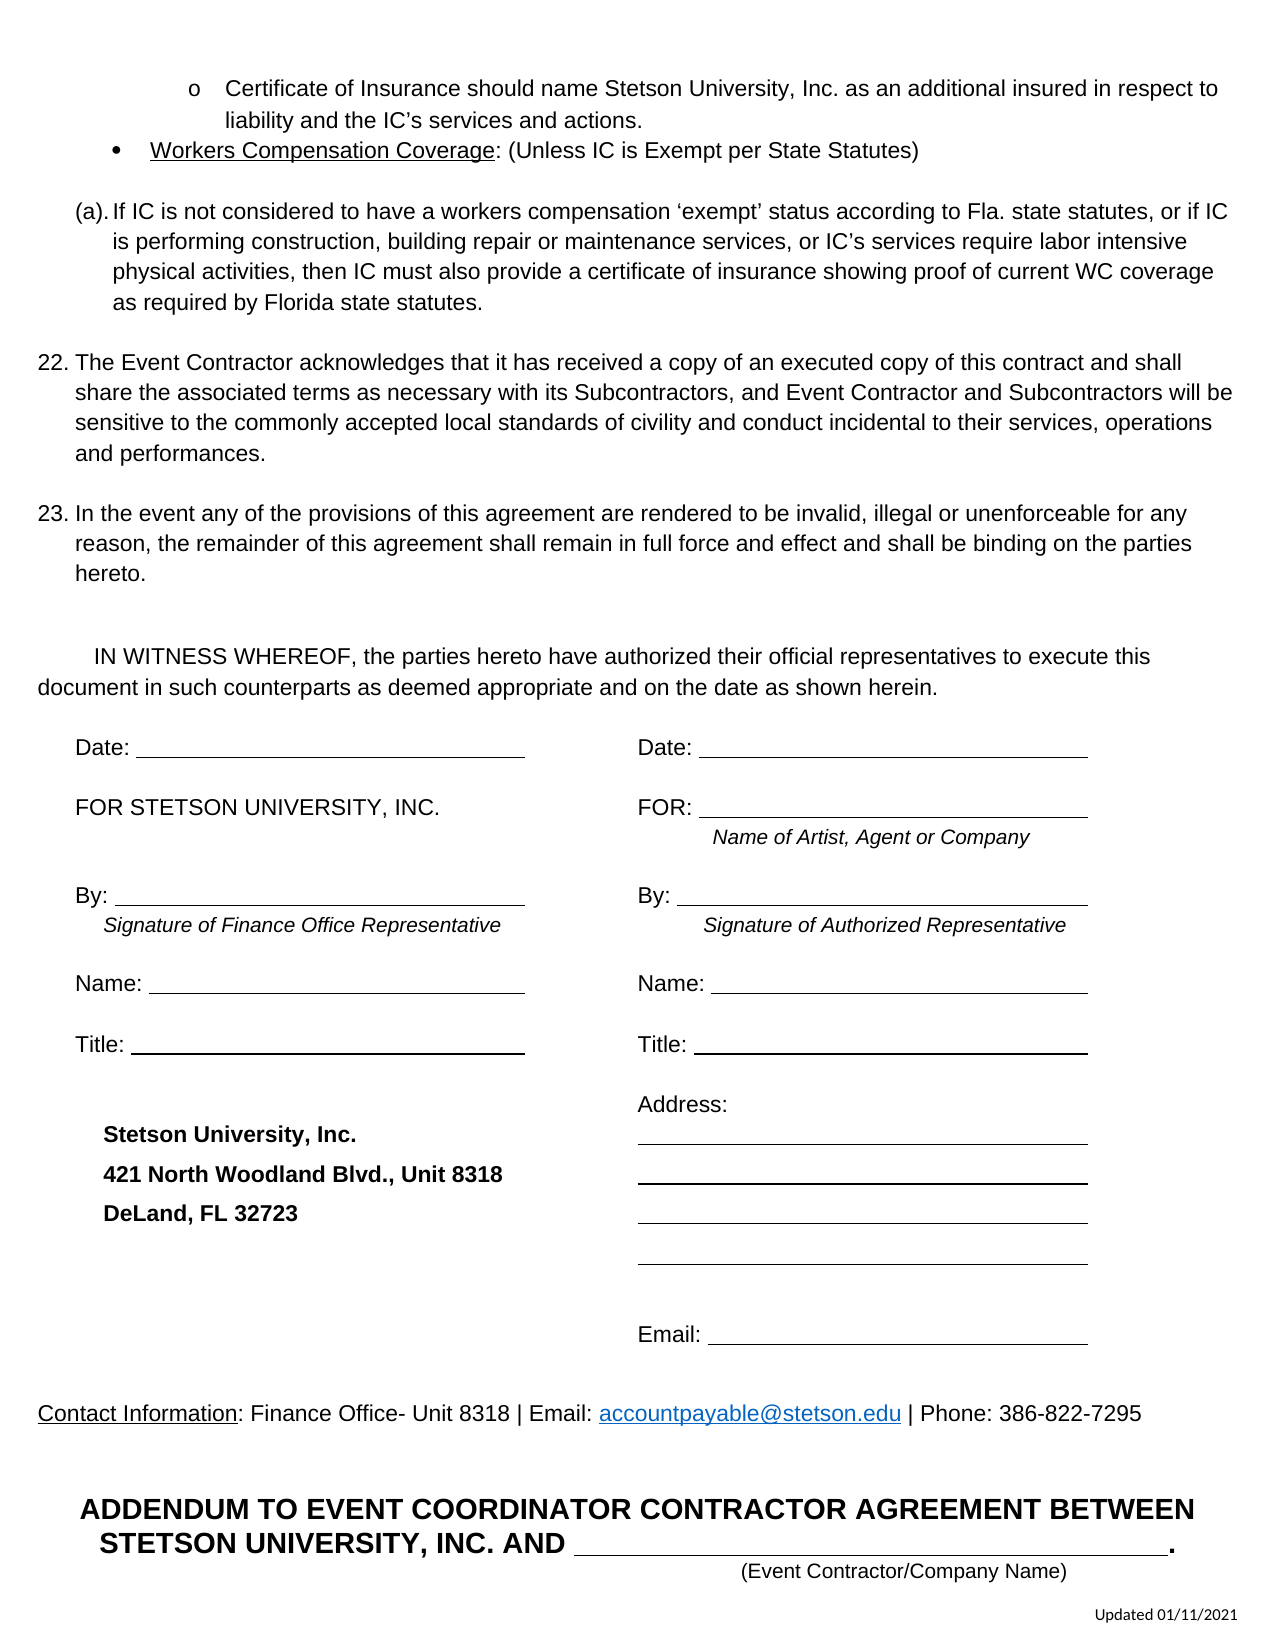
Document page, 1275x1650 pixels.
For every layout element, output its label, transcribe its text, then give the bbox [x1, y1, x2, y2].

text Address: [75, 1091, 1237, 1117]
list Workers Compensation Coverage: (Unless IC is Exempt per State Statutes) [112, 137, 1237, 164]
text Contact Information: Finance Office- Unit 8318 | Email: accountpayable@stetson.edu | Phone: 386-822-7295 [37, 1400, 1237, 1426]
text FOR STETSON UNIVERSITY, INC. FOR: [75, 794, 1237, 821]
text Stetson University, Inc. [103, 1121, 1237, 1147]
text Date: Date: [75, 734, 1237, 760]
text Signature of Finance Office Representative Signature of Authorized Representative [75, 912, 1237, 936]
text By: By: [75, 882, 1237, 908]
text STETSON UNIVERSITY, INC. AND . [37, 1526, 1237, 1559]
text 421 North Woodland Blvd., Unit 8318 [103, 1161, 1237, 1187]
text ADDENDUM TO EVENT COORDINATOR CONTRACTOR AGREEMENT BETWEEN [37, 1492, 1237, 1526]
text Title: Title: [75, 1031, 1237, 1057]
text Name of Artist, Agent or Company [75, 824, 1237, 848]
text 22. The Event Contractor acknowledges that it has received a copy of an executed copy of this contract and shall share the associated terms as necessary with its Subcontractors, and Event Contractor and Subcontractors will be sensitive to the commonly accepted local standards of civility and conduct incidental to their services, operations and performances. [37, 349, 1237, 466]
text Email: [75, 1321, 1237, 1347]
text DeLand, FL 32723 [103, 1200, 1237, 1226]
list Certificate of Insurance should name Stetson University, Inc. as an additional insured in respect to liability and the IC’s services and actions. [187, 75, 1237, 133]
text (a). If IC is not considered to have a workers compensation ‘exempt’ status according to Fla. state statutes, or if IC is performing construction, building repair or maintenance services, or IC’s services require labor intensive physical activities, then IC must also provide a certificate of insurance showing proof of current WC coverage as required by Florida state statutes. [75, 198, 1237, 315]
text Name: Name: [75, 970, 1237, 996]
text IN WITNESS WHEREOF, the parties hereto have authorized their official representatives to execute this document in such counterparts as deemed appropriate and on the date as shown herein. [37, 643, 1237, 700]
text 23. In the event any of the provisions of this agreement are rendered to be invalid, illegal or unenforceable for any reason, the remainder of this agreement shall remain in full force and effect and shall be binding on the parties hereto. [37, 500, 1237, 587]
text (Event Contractor/Company Name) [37, 1559, 1237, 1583]
